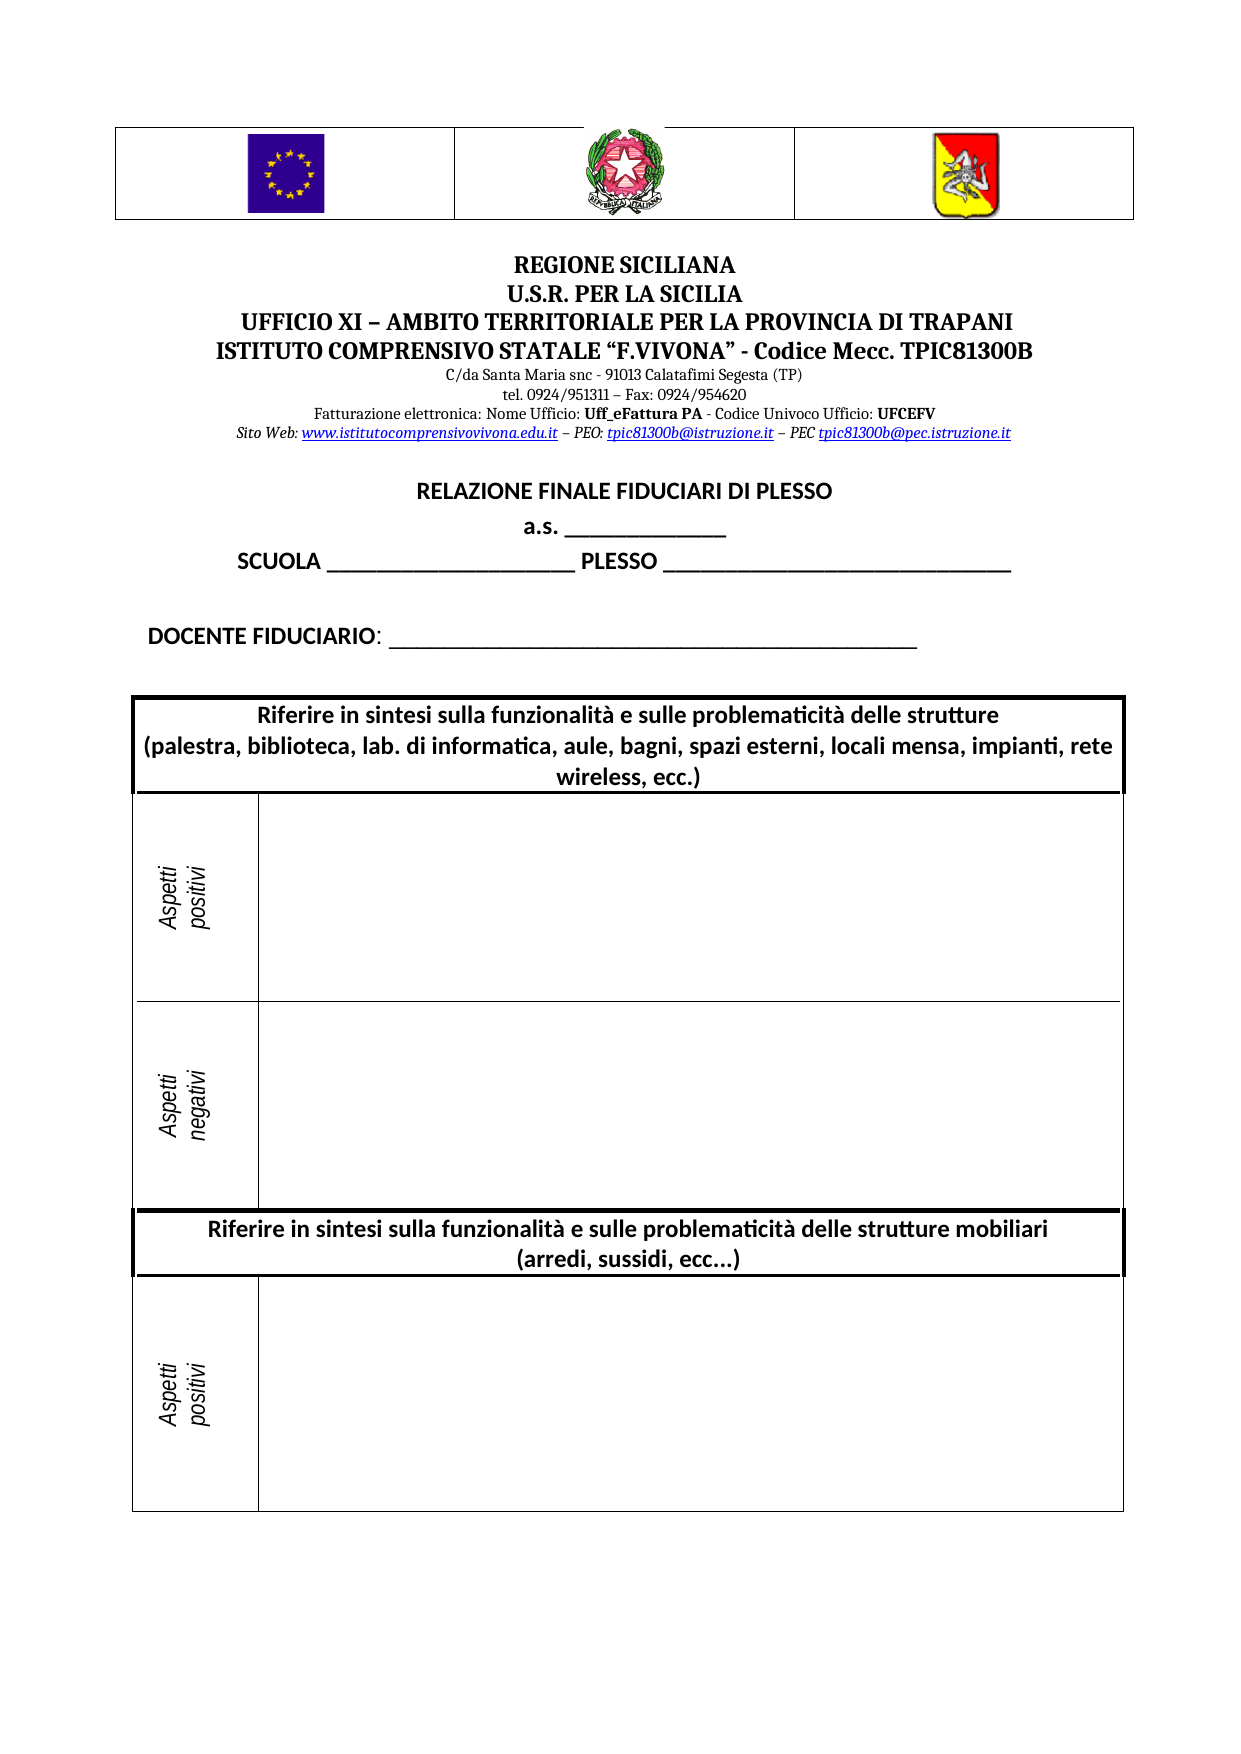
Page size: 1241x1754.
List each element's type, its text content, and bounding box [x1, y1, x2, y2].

text ISTITUTO COMPRENSIVO STATALE “F.VIVONA” - Codice Mecc. TPIC81300B [74, 337, 1175, 366]
text C/da Santa Maria snc - 91013 Calatafimi Segesta (TP) [74, 366, 1175, 385]
table_header [116, 128, 454, 219]
text DOCENTE FIDUCIARIO: ______________________________________ [74, 620, 1175, 651]
text Fatturazione elettronica: Nome Ufficio: Uff_eFattura PA - Codice Univoco Ufficio: UFCEFV [74, 404, 1175, 423]
table_cell [259, 1001, 1123, 1208]
table_header Riferire in sintesi sulla funzionalità e sulle problematicità delle strutture (palestra, biblioteca, lab. di informatica, aule, bagni, spazi esterni, locali mensa, impianti, rete wireless, ecc.) [135, 700, 1122, 791]
table_cell Aspetti positivi [133, 1274, 258, 1511]
table_cell Aspetti positivi [133, 791, 258, 1001]
text SCUOLA ____________________ PLESSO ____________________________ [74, 546, 1175, 576]
table_cell Aspetti negativi [133, 1001, 258, 1208]
table_header [455, 128, 466, 219]
text RELAZIONE FINALE FIDUCIARI DI PLESSO [74, 476, 1175, 506]
text U.S.R. PER LA SICILIA [74, 279, 1175, 308]
text UFFICIO XI – AMBITO TERRITORIALE PER LA PROVINCIA DI TRAPANI [74, 308, 1175, 337]
table_header [1001, 128, 1133, 219]
text Sito Web: www.istitutocomprensivovivona.edu.it – PEO: tpic81300b@istruzione.it – PEC tpic81300b@pec.istruzione.it [74, 423, 1175, 442]
text a.s. _____________ [74, 511, 1175, 541]
table_cell [259, 1274, 1123, 1511]
text REGIONE SICILIANA [74, 251, 1175, 279]
table_header [795, 128, 927, 219]
text tel. 0924/951311 – Fax: 0924/954620 [74, 385, 1175, 404]
table_cell Riferire in sintesi sulla funzionalità e sulle problematicità delle strutture mobiliari (arredi, sussidi, ecc...) [135, 1208, 1122, 1274]
table_cell [259, 791, 1123, 1001]
table_header [783, 128, 794, 219]
